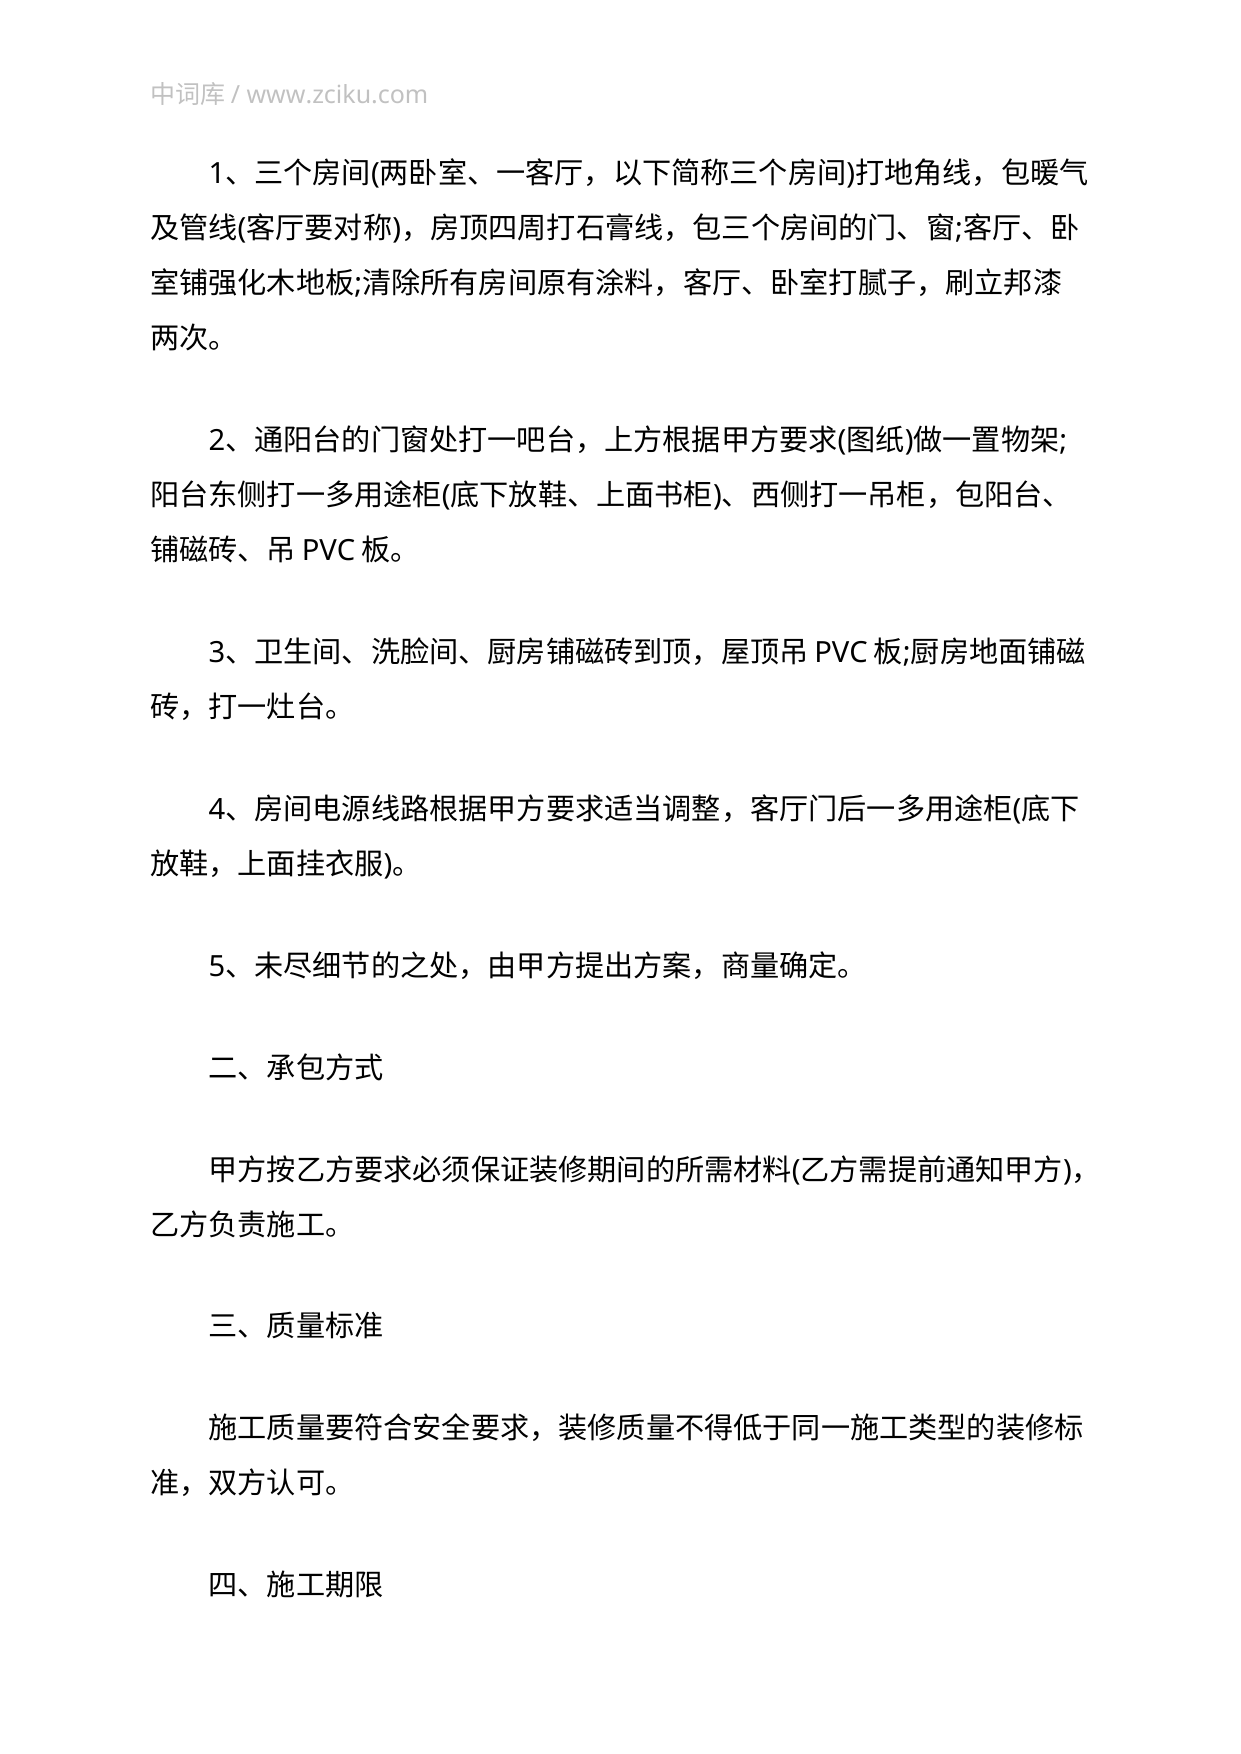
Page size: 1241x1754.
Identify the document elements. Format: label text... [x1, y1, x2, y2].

text 1、三个房间(两卧室、一客厅，以下简称三个房间)打地角线，包暖气及管线(客厅要对称)，房顶四周打石膏线，包三个房间的门、窗;客厅、卧室铺强化木地板;清除所有房间原有涂料，客厅、卧室打腻子，刷立邦漆两次。 [150, 150, 1090, 357]
text 甲方按乙方要求必须保证装修期间的所需材料(乙方需提前通知甲方)，乙方负责施工。 [150, 1146, 1090, 1243]
text 4、房间电源线路根据甲方要求适当调整，客厅门后一多用途柜(底下放鞋，上面挂衣服)。 [150, 786, 1090, 883]
text 二、承包方式 [150, 1044, 1090, 1087]
text 三、质量标准 [150, 1303, 1090, 1345]
text 5、未尽细节的之处，由甲方提出方案，商量确定。 [150, 942, 1090, 985]
text 施工质量要符合安全要求，装修质量不得低于同一施工类型的装修标准，双方认可。 [150, 1405, 1090, 1502]
text 3、卫生间、洗脸间、厨房铺磁砖到顶，屋顶吊PVC板;厨房地面铺磁砖，打一灶台。 [150, 629, 1090, 726]
text 四、施工期限 [150, 1561, 1090, 1604]
text 2、通阳台的门窗处打一吧台，上方根据甲方要求(图纸)做一置物架;阳台东侧打一多用途柜(底下放鞋、上面书柜)、西侧打一吊柜，包阳台、铺磁砖、吊PVC板。 [150, 417, 1090, 569]
